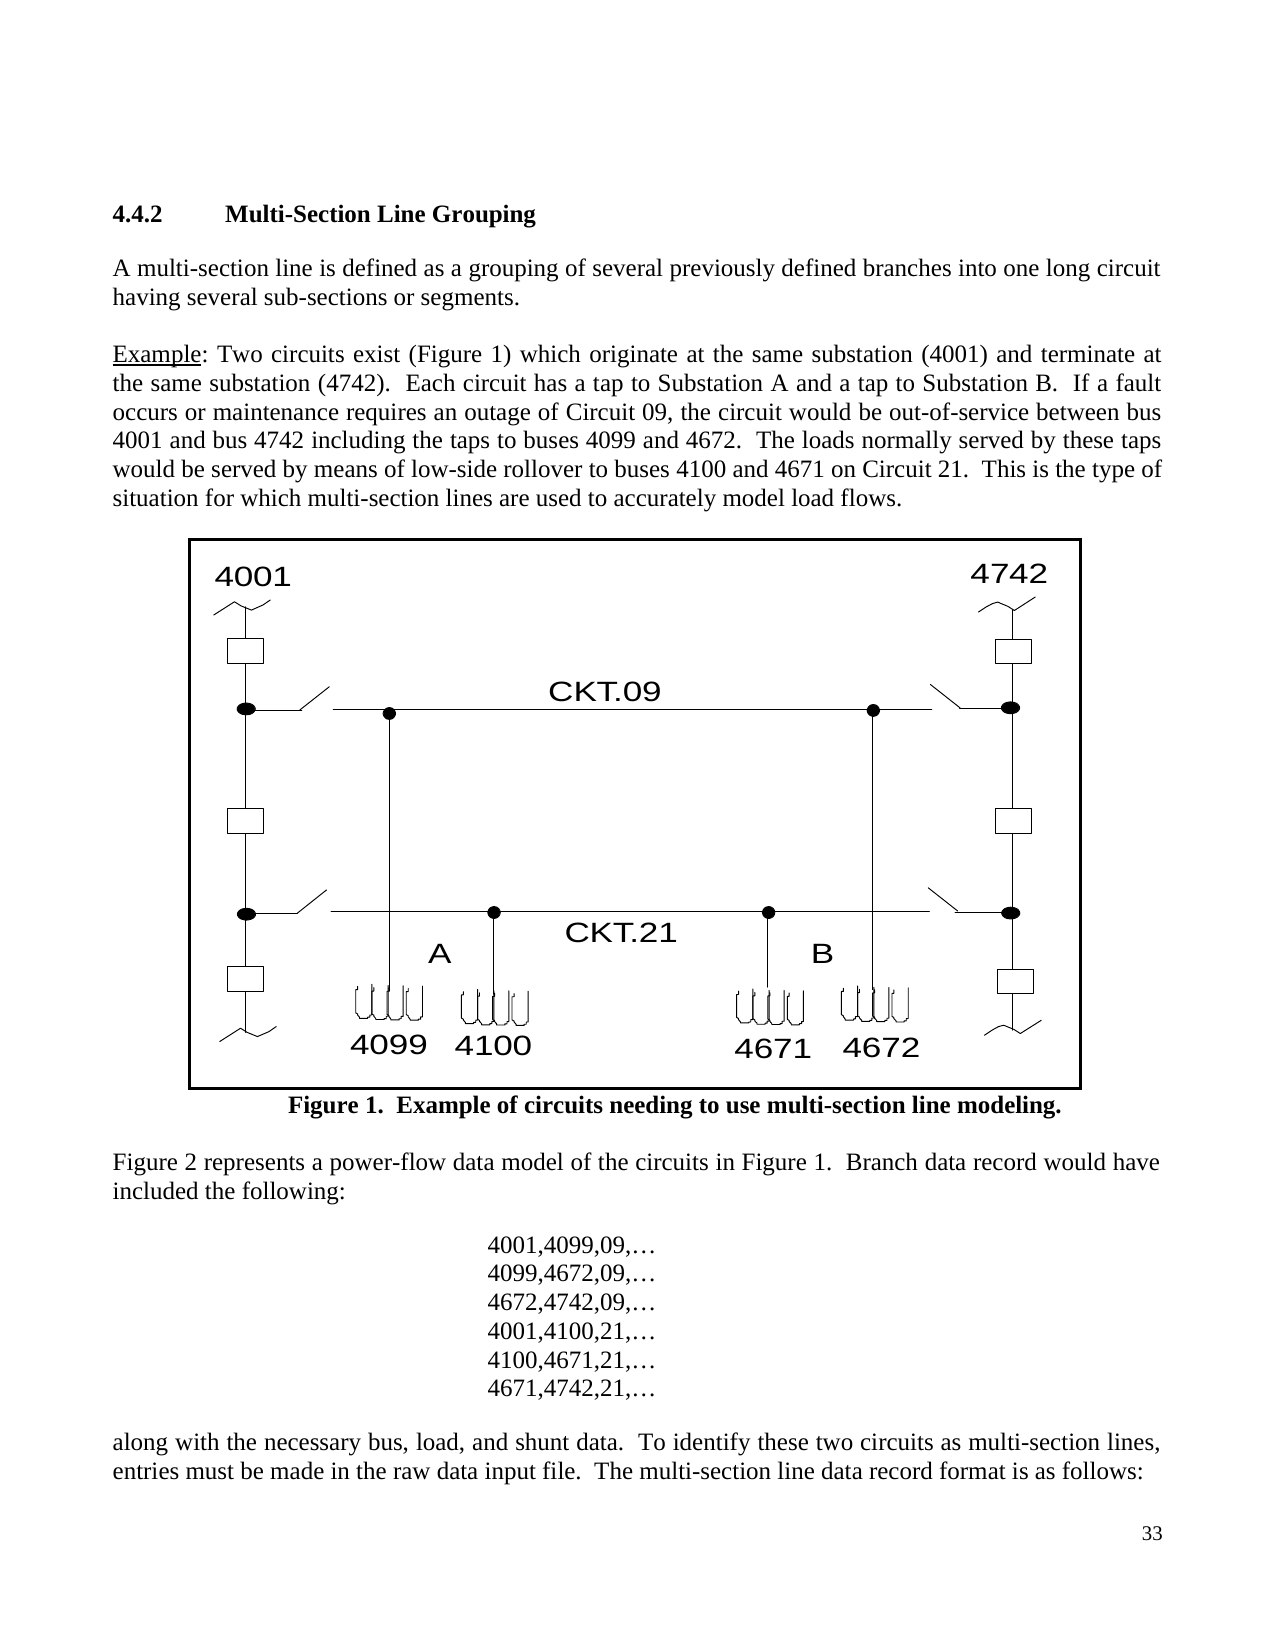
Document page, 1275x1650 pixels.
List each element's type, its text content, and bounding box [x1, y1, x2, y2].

text Figure 1. Example of circuits needing to use multi-section line modeling. [112, 1090, 1162, 1118]
text 4100,4671,21,… [487, 1345, 1162, 1373]
text 4672,4742,09,… [487, 1287, 1162, 1316]
text A multi-section line is defined as a grouping of several previously defined branches into one long circuit having several sub-sections or segments. [112, 253, 1162, 310]
text Example: Two circuits exist (Figure 1) which originate at the same substation (4001) and terminate at the same substation (4742). Each circuit has a tap to Substation A and a tap to Substation B. If a fault occurs or maintenance requires an outage of Circuit 09, the circuit would be out-of-service between bus 4001 and bus 4742 including the taps to buses 4099 and 4672. The loads normally served by these taps would be served by means of low-side rollover to buses 4100 and 4671 on Circuit 21. This is the type of situation for which multi-section lines are used to accurately model load flows. [112, 339, 1162, 512]
text 4001,4099,09,… [487, 1230, 1162, 1258]
text 4671,4742,21,… [487, 1373, 1162, 1402]
text 4.4.2 Multi-Section Line Grouping [112, 199, 1162, 228]
text 4001,4100,21,… [487, 1316, 1162, 1345]
text along with the necessary bus, load, and shunt data. To identify these two circuits as multi-section lines, entries must be made in the raw data input file. The multi-section line data record format is as follows: [112, 1427, 1162, 1485]
text Figure 2 represents a power-flow data model of the circuits in Figure 1. Branch data record would have included the following: [112, 1147, 1162, 1205]
text 4099,4672,09,… [487, 1258, 1162, 1287]
